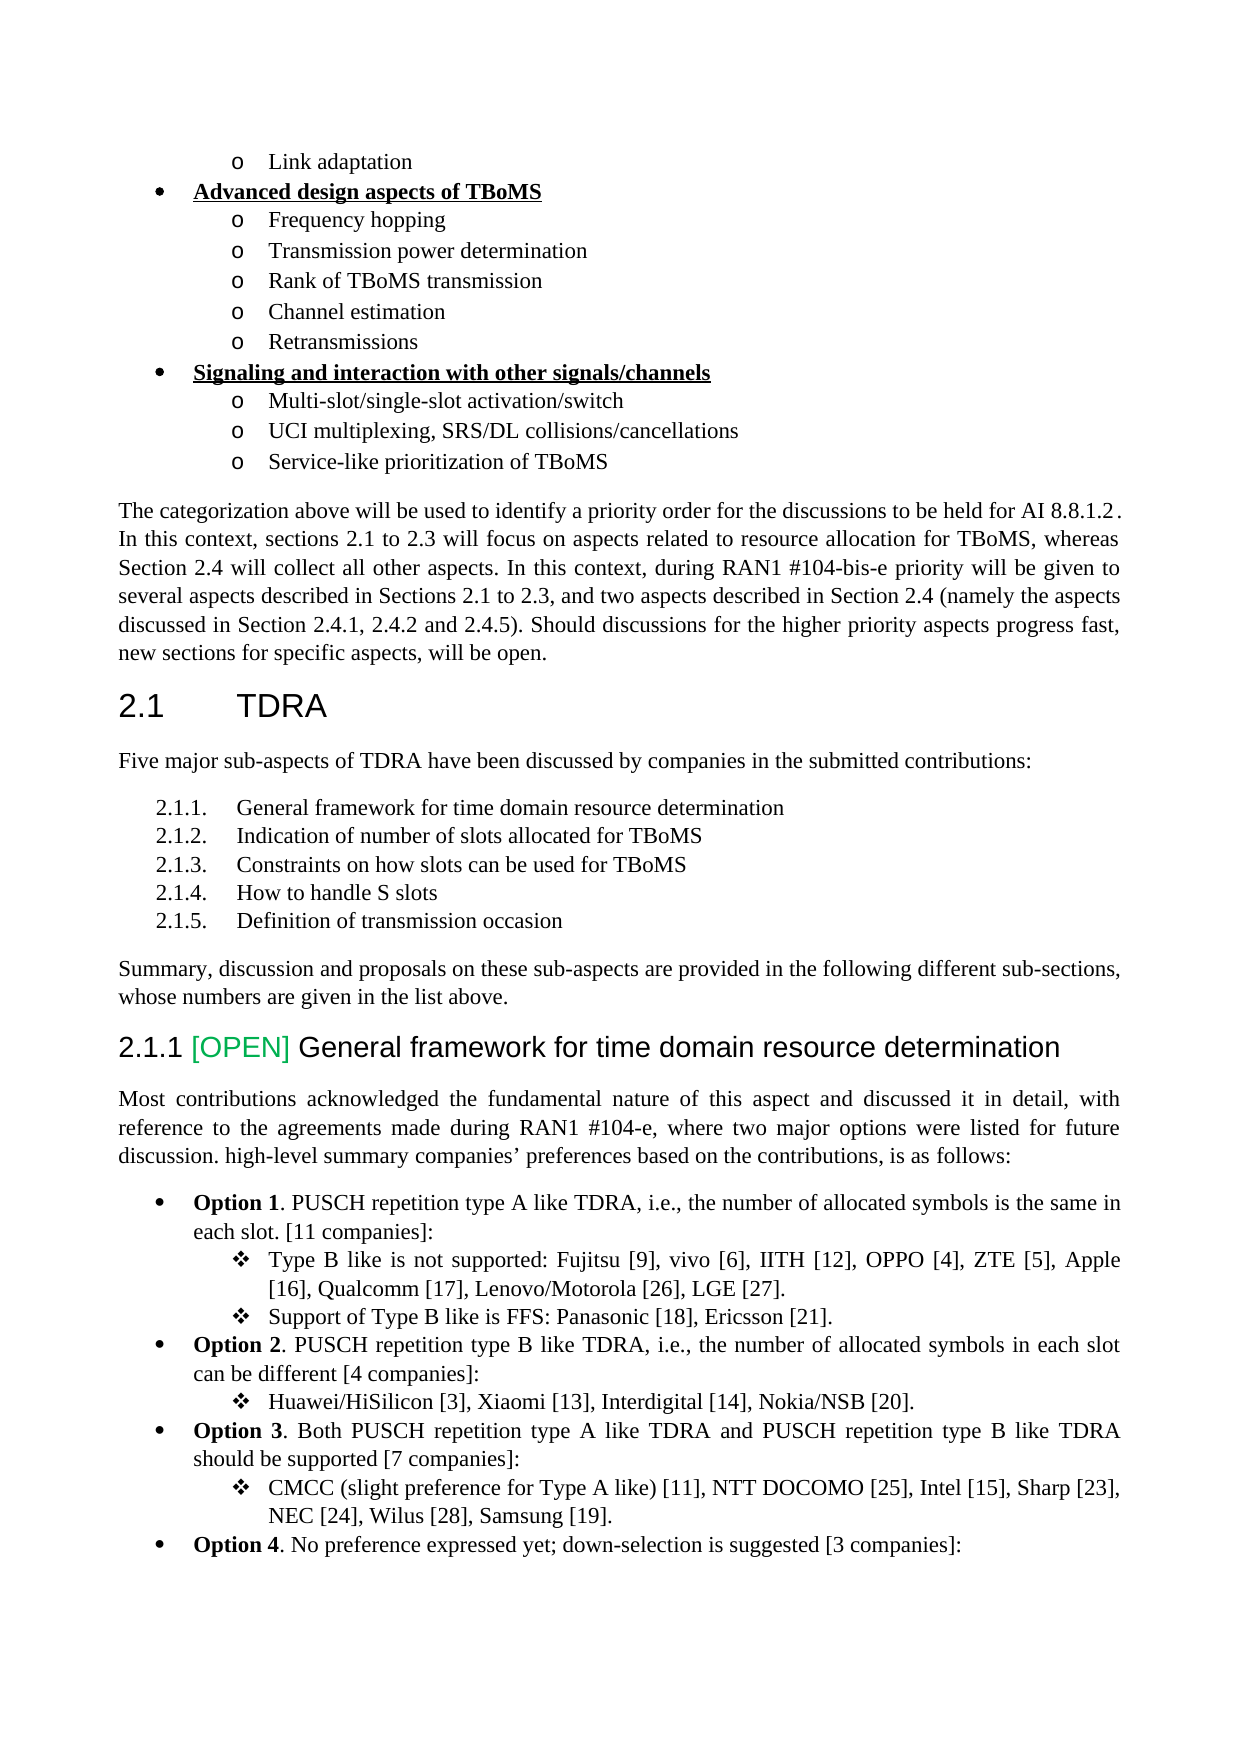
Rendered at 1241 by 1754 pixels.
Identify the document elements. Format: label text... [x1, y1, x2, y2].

list Option 2. PUSCH repetition type B like TDRA, i.e., the number of allocated symbols in each slot can be different [4 companies]: [156, 1332, 1122, 1386]
list Indication of number of slots allocated for TBoMS [156, 822, 1122, 849]
list Option 3. Both PUSCH repetition type A like TDRA and PUSCH repetition type B like TDRA should be supported [7 companies]: [156, 1417, 1122, 1472]
list Transmission power determination [231, 237, 1122, 265]
list Multi-slot/single-slot activation/switch [231, 387, 1122, 415]
list Support of Type B like is FFS: Panasonic [18], Ericsson [21]. [231, 1303, 1122, 1329]
list Constraints on how slots can be used for TBoMS [156, 851, 1122, 877]
list Advanced design aspects of TBoMS [156, 178, 1122, 204]
subtitle 2.1 TDRA [118, 686, 1122, 725]
list Huawei/HiSilicon [3], Xiaomi [13], Interdigital [14], Nokia/NSB [20]. [231, 1388, 1122, 1415]
list Signaling and interaction with other signals/channels [156, 359, 1122, 385]
text Most contributions acknowledged the fundamental nature of this aspect and discussed it in detail, with reference to the agreements made during RAN1 #104-e, where two major options were listed for future discussion. high-level summary companies’ preferences based on the contributions, is as follows: [118, 1085, 1122, 1168]
list CMCC (slight preference for Type A like) [11], NTT DOCOMO [25], Intel [15], Sharp [23], NEC [24], Wilus [28], Samsung [19]. [231, 1474, 1122, 1528]
list Service-like prioritization of TBoMS [231, 448, 1122, 476]
list Frequency hopping [231, 207, 1122, 235]
list Channel estimation [231, 298, 1122, 326]
list Rank of TBoMS transmission [231, 267, 1122, 296]
list How to handle S slots [156, 879, 1122, 906]
subtitle 2.1.1 [OPEN] General framework for time domain resource determination [118, 1030, 1122, 1064]
list Retransmissions [231, 328, 1122, 356]
text The categorization above will be used to identify a priority order for the discussions to be held for AI 8.8.1.2. In this context, sections 2.1 to 2.3 will focus on aspects related to resource allocation for TBoMS, whereas Section 2.4 will collect all other aspects. In this context, during RAN1 #104-bis-e priority will be given to several aspects described in Sections 2.1 to 2.3, and two aspects described in Section 2.4 (namely the aspects discussed in Section 2.4.1, 2.4.2 and 2.4.5). Should discussions for the higher priority aspects progress fast, new sections for specific aspects, will be open. [118, 497, 1122, 666]
list General framework for time domain resource determination [156, 794, 1122, 820]
list Option 1. PUSCH repetition type A like TDRA, i.e., the number of allocated symbols is the same in each slot. [11 companies]: [156, 1189, 1122, 1244]
list Link adaptation [231, 148, 1122, 176]
list Type B like is not supported: Fujitsu [9], vivo [6], IITH [12], OPPO [4], ZTE [5], Apple [16], Qualcomm [17], Lenovo/Motorola [26], LGE [27]. [231, 1246, 1122, 1301]
list Option 4. No preference expressed yet; down-selection is suggested [3 companies]: [156, 1531, 1122, 1557]
text Five major sub-aspects of TDRA have been discussed by companies in the submitted contributions: [118, 747, 1122, 773]
text Summary, discussion and proposals on these sub-aspects are provided in the following different sub-sections, whose numbers are given in the list above. [118, 955, 1122, 1009]
list UCI multiplexing, SRS/DL collisions/cancellations [231, 417, 1122, 446]
list Definition of transmission occasion [156, 908, 1122, 934]
